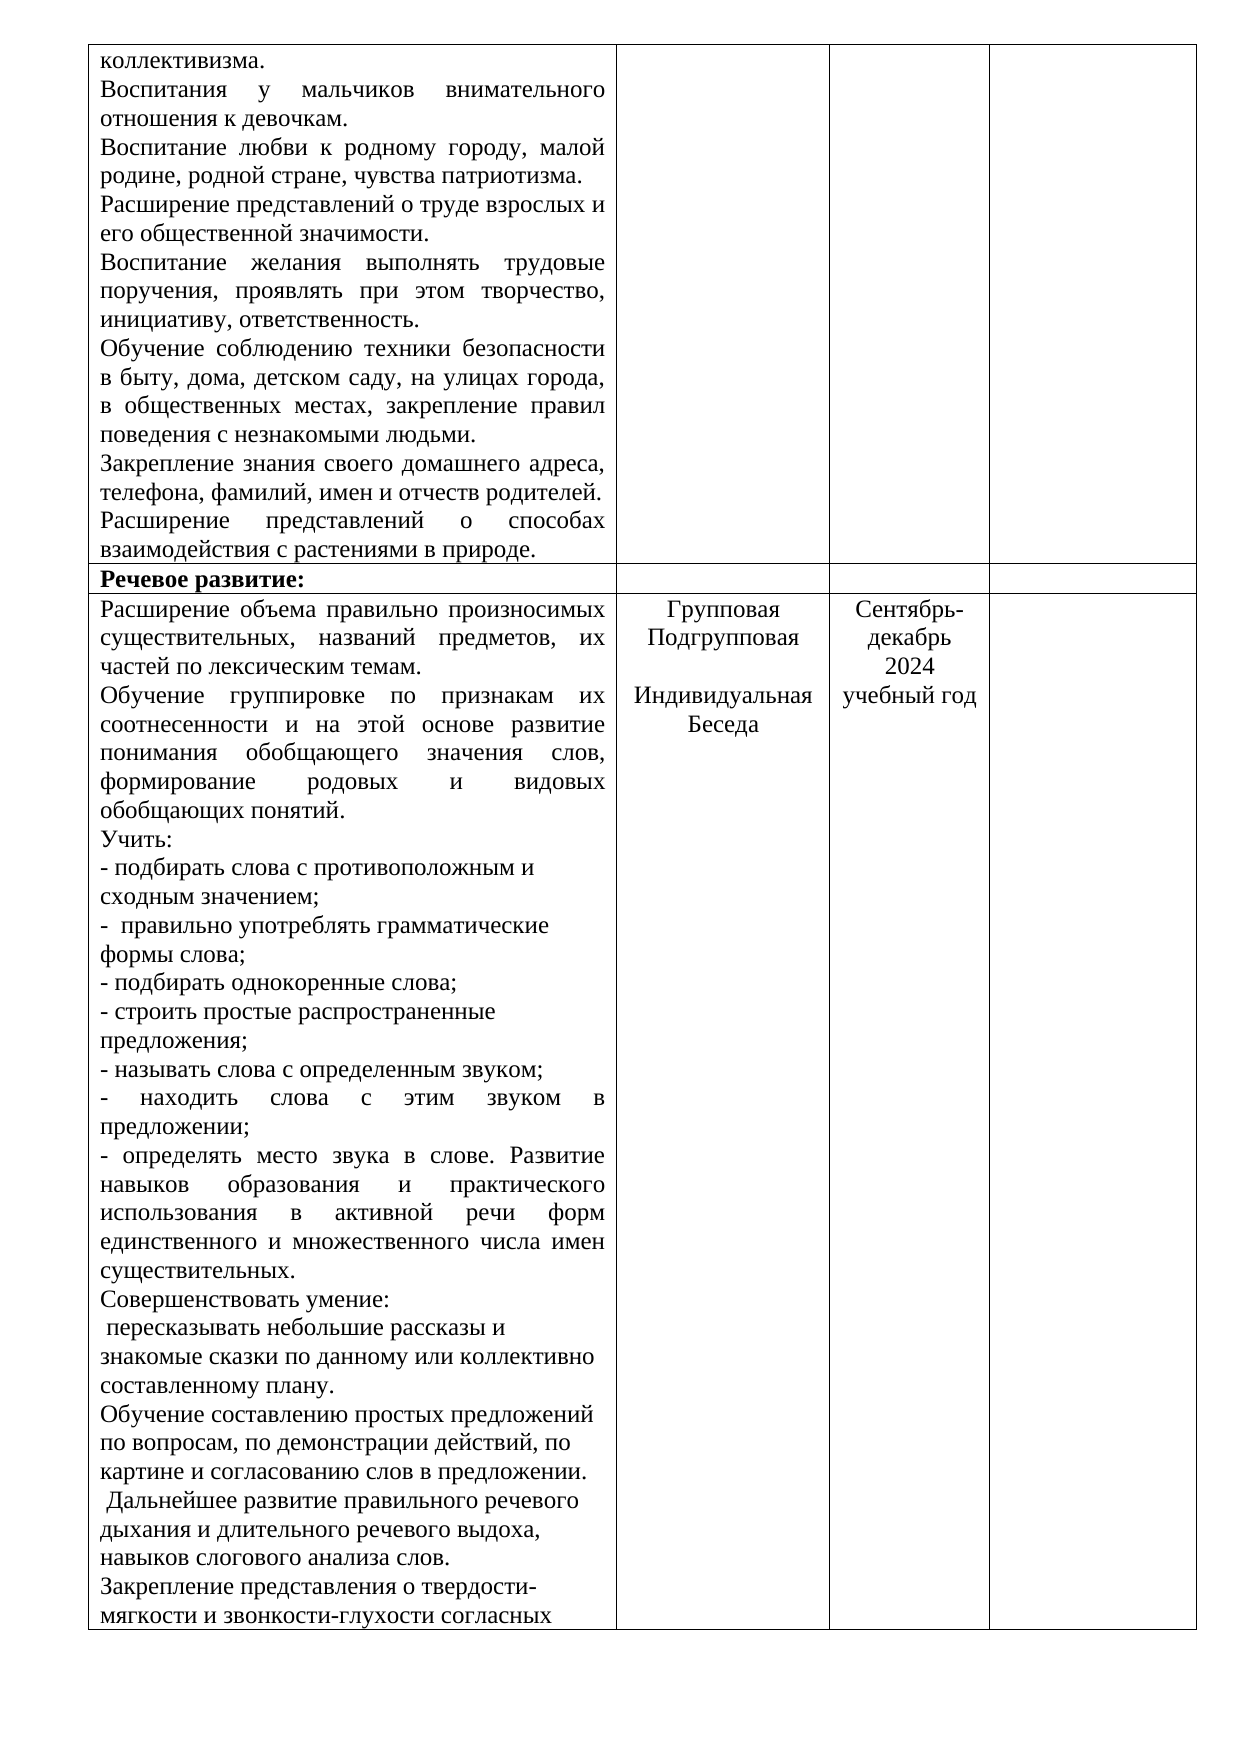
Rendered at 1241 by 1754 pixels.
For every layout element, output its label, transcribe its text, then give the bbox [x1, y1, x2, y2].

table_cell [89, 45, 616, 563]
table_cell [830, 594, 989, 1629]
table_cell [617, 594, 829, 1629]
table_cell [990, 564, 1196, 593]
table_cell [990, 45, 1196, 563]
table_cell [830, 45, 989, 563]
table_cell [617, 564, 829, 593]
table_cell [990, 594, 1196, 1629]
table_cell Речевое развитие: [89, 564, 616, 593]
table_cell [89, 594, 616, 1629]
table_cell [830, 564, 989, 593]
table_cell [617, 45, 829, 563]
